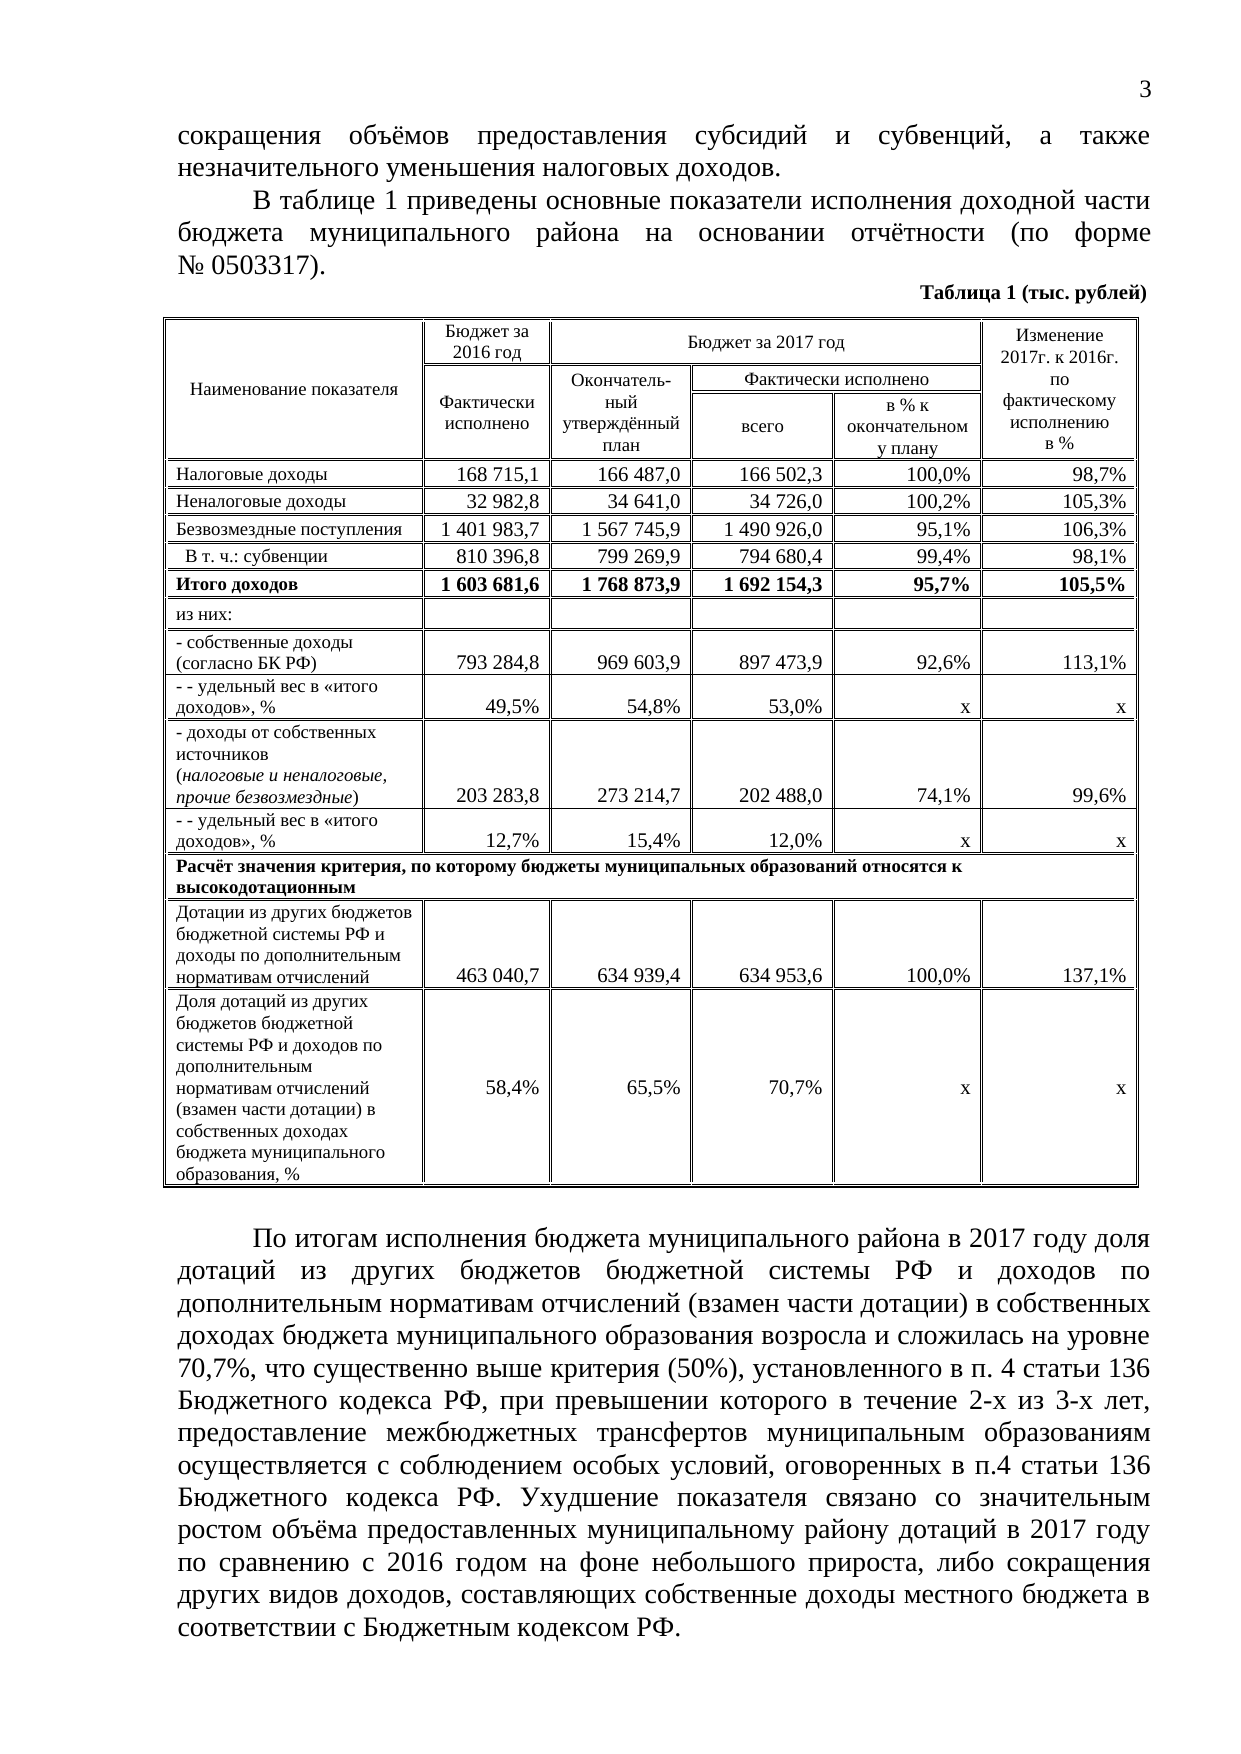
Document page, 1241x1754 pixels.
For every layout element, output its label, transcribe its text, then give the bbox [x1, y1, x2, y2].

table_cell [693, 599, 832, 628]
text Таблица 1 (тыс. рублей) [841, 280, 1152, 304]
table_cell 99,6% [982, 718, 1137, 807]
table_cell - доходы от собственных источников (налоговые и неналоговые, прочие безвозмездные) [165, 718, 423, 807]
table_header Бюджет за 2016 год [424, 320, 550, 363]
table_cell х [835, 675, 980, 718]
text По итогам исполнения бюджета муниципального района в 2017 году доля дотаций из других бюджетов бюджетной системы РФ и доходов по дополнительным нормативам отчислений (взамен части дотации) в собственных доходах бюджета муниципального образования возросла и сложилась на уровне 70,7%, что существенно выше критерия (50%), установленного в п. 4 статьи 136 Бюджетного кодекса РФ, при превышении которого в течение 2-х из 3-х лет, предоставление межбюджетных трансфертов муниципальным образованиям осуществляется с соблюдением особых условий, оговоренных в п.4 статьи 136 Бюджетного кодекса РФ. Ухудшение показателя связано со значительным ростом объёма предоставленных муниципальному району дотаций в 2017 году по сравнению с 2016 годом на фоне небольшого прироста, либо сокращения других видов доходов, составляющих собственные доходы местного бюджета в соответствии с Бюджетным кодексом РФ. [177, 1221, 1152, 1642]
text В таблице 1 приведены основные показатели исполнения доходной части бюджета муниципального района на основании отчётности (по форме № 0503317). [177, 183, 1152, 280]
table_cell - собственные доходы (согласно БК РФ) [166, 628, 422, 674]
table_cell х [833, 987, 982, 1184]
table_cell 799 269,9 [552, 544, 690, 568]
table_header Наименование показателя [166, 320, 423, 458]
table_cell в % к окончательному плану [835, 394, 980, 458]
table_cell 99,4% [835, 544, 980, 568]
table_cell 95,1% [835, 516, 980, 541]
table_cell 98,1% [983, 541, 1136, 568]
table_cell 1 567 745,9 [552, 516, 690, 541]
table_cell 34 726,0 [693, 489, 832, 513]
table_cell [425, 599, 549, 628]
table_cell 1 692 154,3 [693, 571, 832, 596]
table_cell 54,8% [552, 675, 690, 718]
table_cell 106,3% [982, 513, 1137, 541]
table_cell 100,2% [835, 489, 980, 513]
table_cell - - удельный вес в «итого доходов», % [166, 809, 422, 852]
table_cell Дотации из других бюджетов бюджетной системы РФ и доходы по дополнительным нормативам отчислений [165, 898, 423, 987]
table_cell Фактически исполнено [425, 366, 549, 458]
table_cell 969 603,9 [552, 631, 690, 674]
table_cell 98,7% [982, 458, 1137, 486]
table_cell [983, 596, 1136, 628]
table_cell [552, 599, 690, 628]
table_cell х [835, 809, 980, 852]
table_cell 12,0% [693, 809, 832, 852]
table_cell х [982, 987, 1137, 1184]
table_header Бюджет за 2017 год [550, 318, 982, 363]
table_cell Итого доходов [165, 568, 423, 596]
table_cell [835, 599, 980, 628]
table_cell 166 487,0 [552, 461, 690, 486]
table_header Изменение 2017г. к 2016г. по фактическому исполнению в % [982, 320, 1136, 458]
table_cell 113,1% [983, 628, 1136, 674]
table_cell Окончатель-ный утверждённый план [552, 366, 690, 458]
table_cell 166 502,3 [693, 461, 832, 486]
table_cell 49,5% [425, 675, 549, 718]
table_cell 463 040,7 [425, 901, 549, 987]
table_cell Неналоговые доходы [166, 486, 422, 513]
table_cell 15,4% [552, 809, 690, 852]
table_cell 202 488,0 [693, 721, 832, 807]
table_cell х [983, 675, 1136, 718]
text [177, 118, 1152, 183]
table_cell из них: [166, 596, 422, 628]
table_cell 794 680,4 [693, 544, 832, 568]
table_cell Налоговые доходы [165, 458, 423, 486]
table_cell В т. ч.: субвенции [166, 541, 422, 568]
table_cell 105,5% [982, 568, 1137, 596]
table_cell 65,5% [550, 987, 692, 1184]
table_cell 1 401 983,7 [425, 516, 549, 541]
table_cell 793 284,8 [425, 631, 549, 674]
table_cell 273 214,7 [552, 721, 690, 807]
table_cell 100,0% [835, 901, 980, 987]
table_cell 168 715,1 [425, 461, 549, 486]
table_cell х [983, 809, 1136, 852]
table_cell 634 953,6 [693, 901, 832, 987]
table_cell 12,7% [425, 809, 549, 852]
table_cell 203 283,8 [425, 721, 549, 807]
table_cell 897 473,9 [693, 631, 832, 674]
table_cell 95,7% [835, 571, 980, 596]
table_cell всего [693, 394, 832, 458]
table_cell 74,1% [835, 721, 980, 807]
table_cell 105,3% [983, 486, 1136, 513]
table_cell 92,6% [835, 631, 980, 674]
table_cell - - удельный вес в «итого доходов», % [166, 675, 422, 718]
table_cell 634 939,4 [552, 901, 690, 987]
table_cell 58,4% [424, 990, 550, 1184]
table_cell 100,0% [835, 461, 980, 486]
table_cell 70,7% [692, 990, 833, 1184]
table_cell 137,1% [982, 898, 1137, 987]
table_cell 53,0% [693, 675, 832, 718]
table_cell Фактически исполнено [693, 366, 980, 390]
table_cell Безвозмездные поступления [165, 513, 423, 541]
table_cell 1 490 926,0 [693, 516, 832, 541]
table_cell 34 641,0 [552, 489, 690, 513]
table_cell Расчёт значения критерия, по которому бюджеты муниципальных образований относятся к высокодотационным [166, 852, 1136, 898]
table_cell 1 603 681,6 [425, 571, 549, 596]
table_cell Доля дотаций из других бюджетов бюджетной системы РФ и доходов по дополнительным нормативам отчислений (взамен части дотации) в собственных доходах бюджета муниципального образования, % [165, 987, 423, 1184]
table_cell 32 982,8 [425, 489, 549, 513]
table_cell 810 396,8 [425, 544, 549, 568]
table_cell 1 768 873,9 [552, 571, 690, 596]
